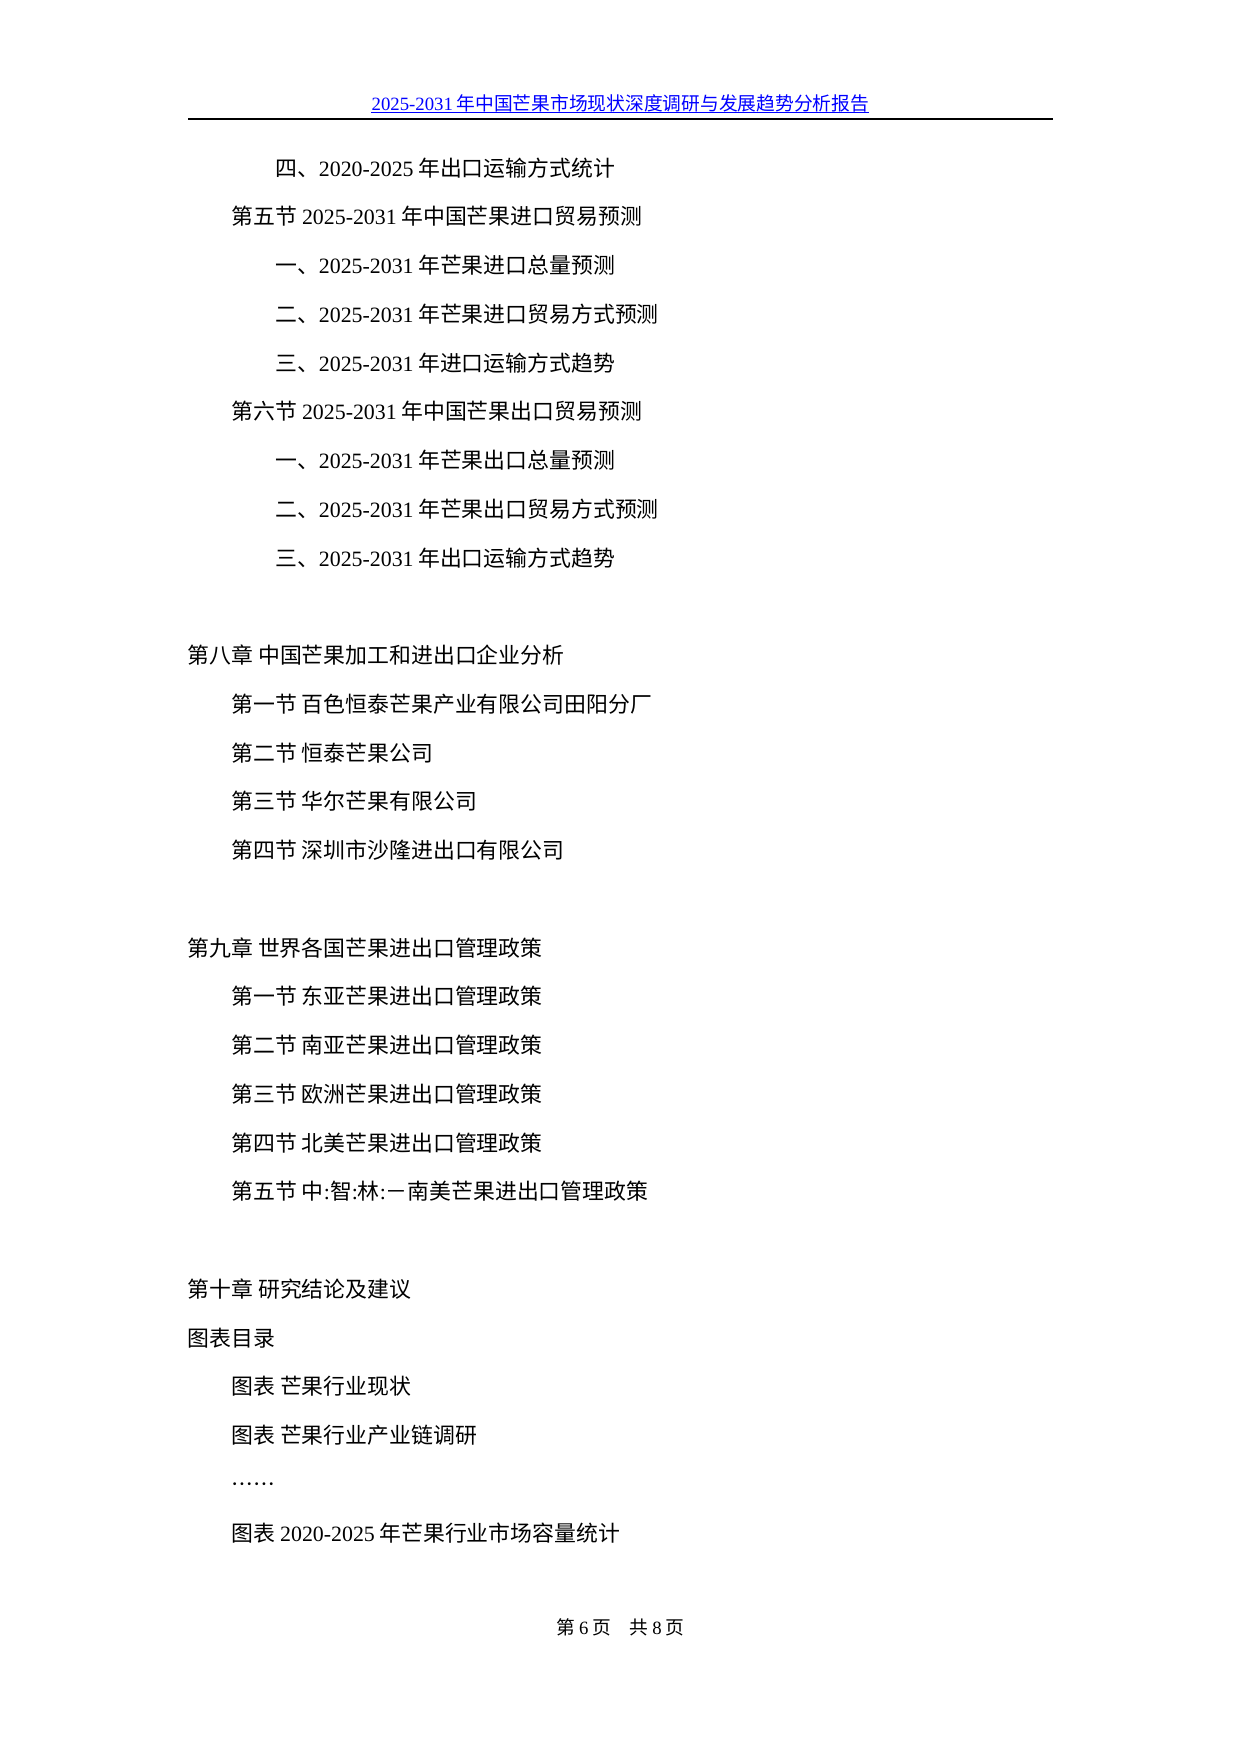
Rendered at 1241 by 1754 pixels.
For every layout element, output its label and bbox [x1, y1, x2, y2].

text [187, 150, 1053, 1548]
